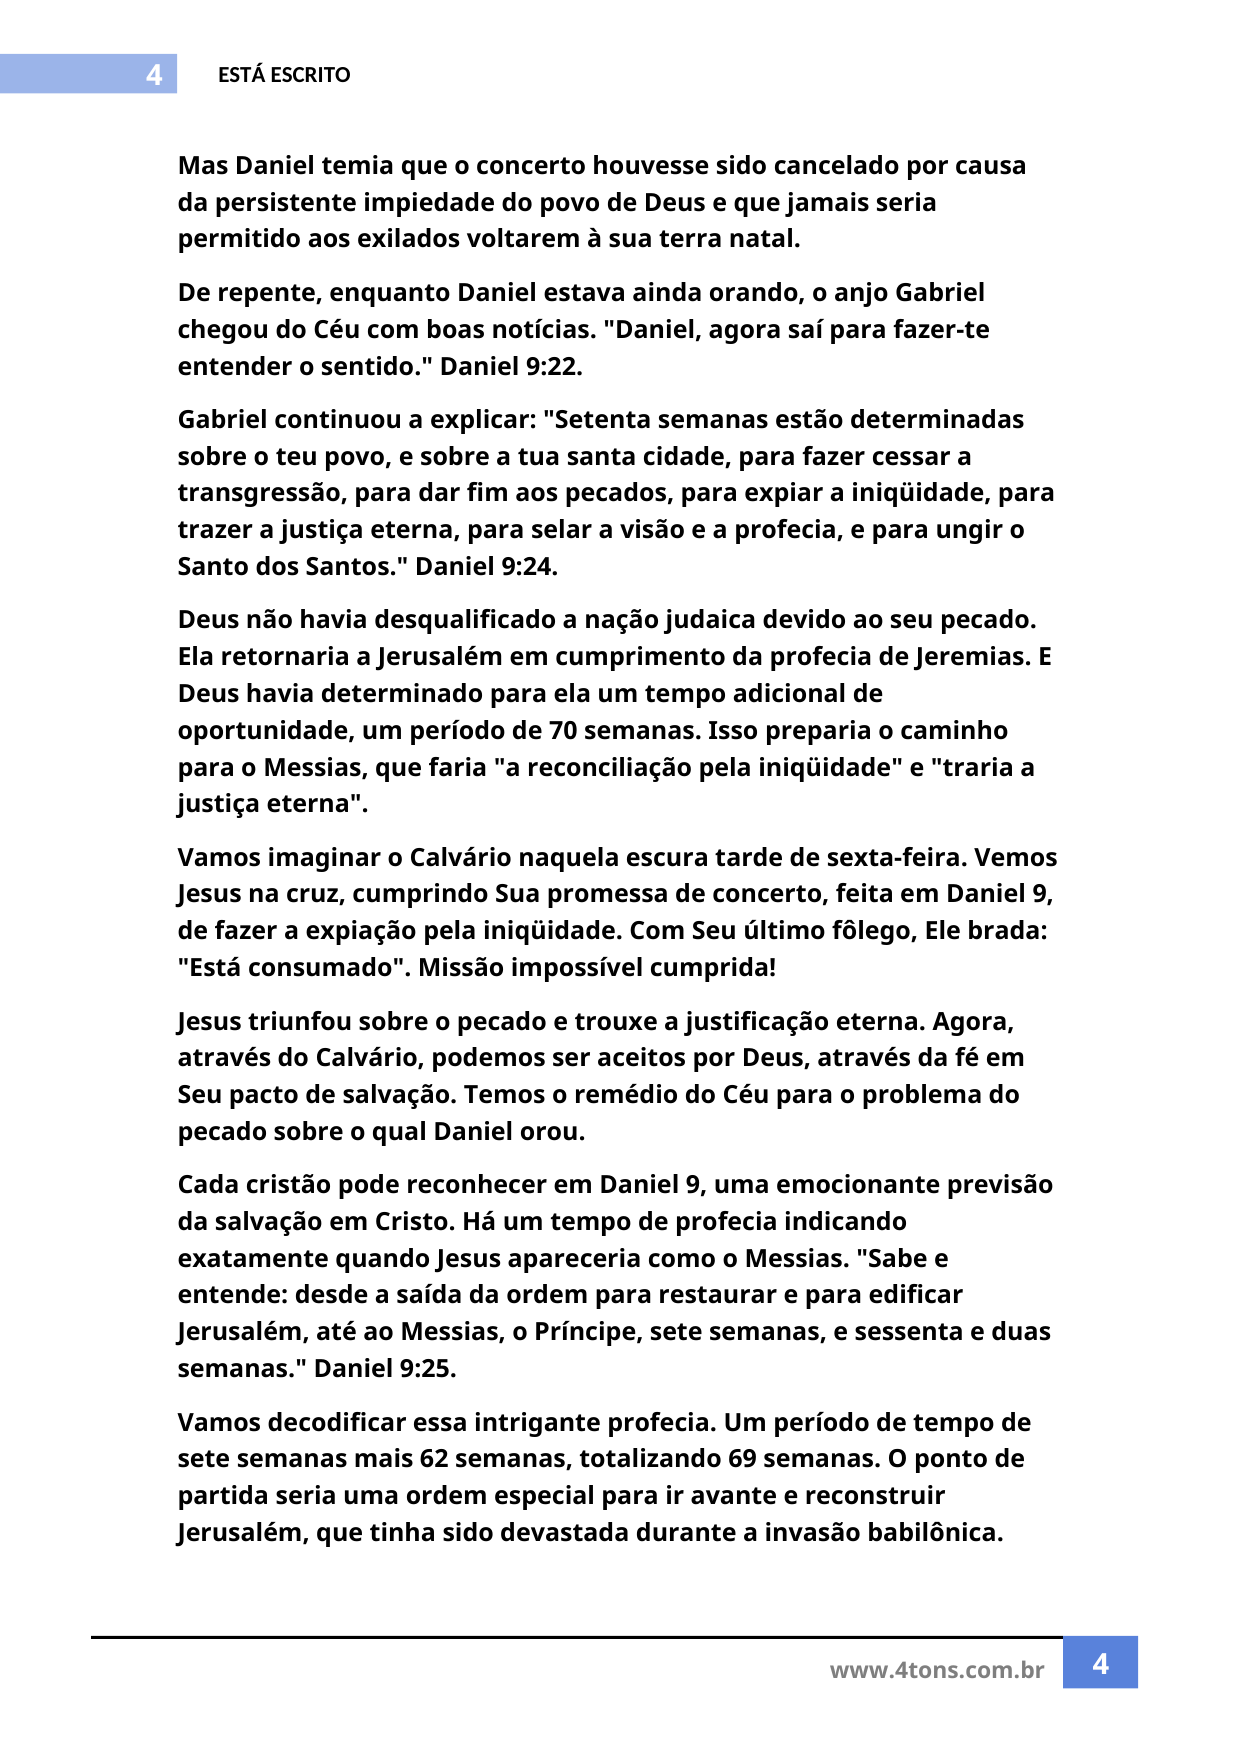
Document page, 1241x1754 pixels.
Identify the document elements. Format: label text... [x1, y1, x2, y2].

text Vamos imaginar o Calvário naquela escura tarde de sexta-feira. Vemos Jesus na cruz, cumprindo Sua promessa de concerto, feita em Daniel 9, de fazer a expiação pela iniqüidade. Com Seu último fôlego, Ele brada: "Está consumado". Missão impossível cumprida! [177, 839, 1063, 984]
text Cada cristão pode reconhecer em Daniel 9, uma emocionante previsão da salvação em Cristo. Há um tempo de profecia indicando exatamente quando Jesus apareceria como o Messias. "Sabe e entende: desde a saída da ordem para restaurar e para edificar Jerusalém, até ao Messias, o Príncipe, sete semanas, e sessenta e duas semanas." Daniel 9:25. [177, 1167, 1063, 1385]
text Mas Daniel temia que o concerto houvesse sido cancelado por causa da persistente impiedade do povo de Deus e que jamais seria permitido aos exilados voltarem à sua terra natal. [177, 148, 1063, 255]
text Gabriel continuou a explicar: "Setenta semanas estão determinadas sobre o teu povo, e sobre a tua santa cidade, para fazer cessar a transgressão, para dar fim aos pecados, para expiar a iniqüidade, para trazer a justiça eterna, para selar a visão e a profecia, e para ungir o Santo dos Santos." Daniel 9:24. [177, 402, 1063, 583]
text Deus não havia desqualificado a nação judaica devido ao seu pecado. Ela retornaria a Jerusalém em cumprimento da profecia de Jeremias. E Deus havia determinado para ela um tempo adicional de oportunidade, um período de 70 semanas. Isso preparia o caminho para o Messias, que faria "a reconciliação pela iniqüidade" e "traria a justiça eterna". [177, 602, 1063, 820]
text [177, 1404, 1063, 1548]
text De repente, enquanto Daniel estava ainda orando, o anjo Gabriel chegou do Céu com boas notícias. "Daniel, agora saí para fazer-te entender o sentido." Daniel 9:22. [177, 274, 1063, 382]
text Jesus triunfou sobre o pecado e trouxe a justificação eterna. Agora, através do Calvário, podemos ser aceitos por Deus, através da fé em Seu pacto de salvação. Temos o remédio do Céu para o problema do pecado sobre o qual Daniel orou. [177, 1003, 1063, 1147]
